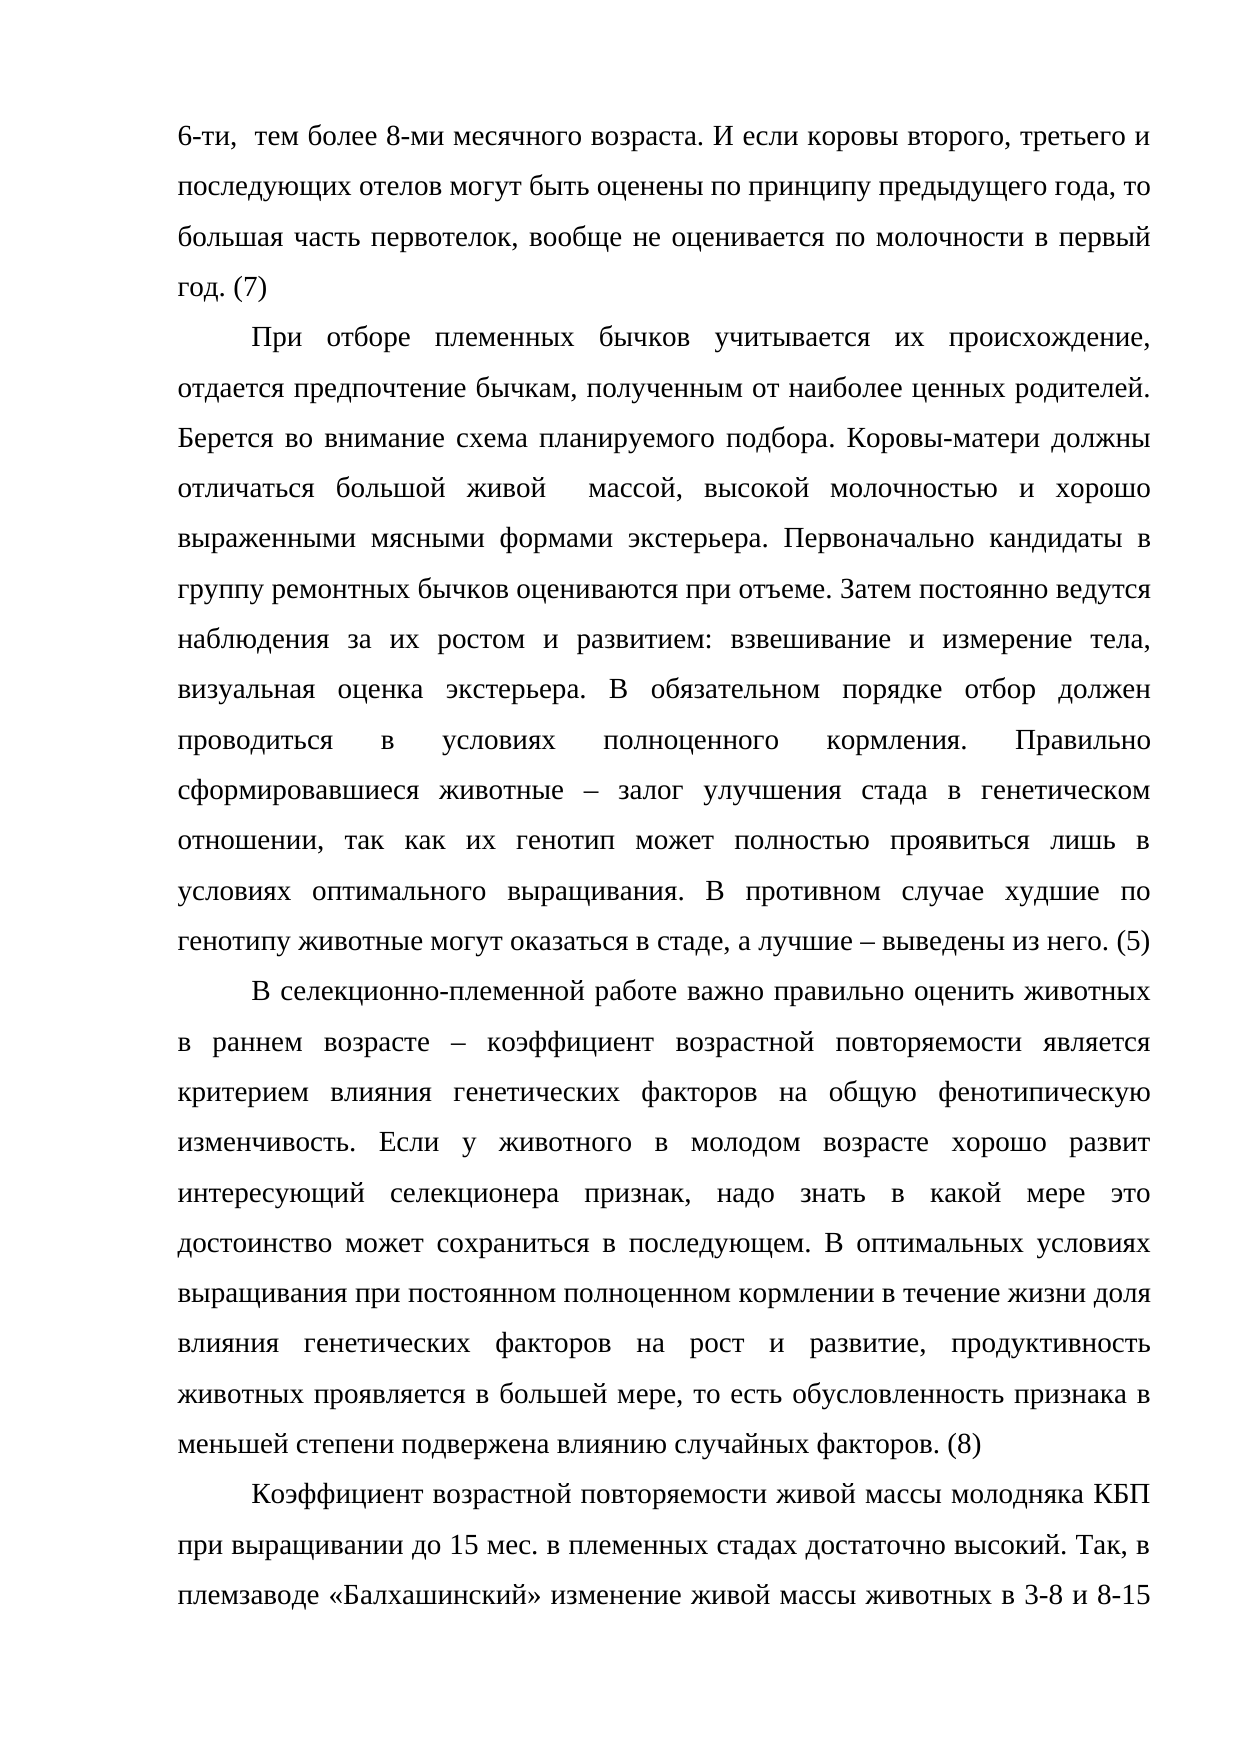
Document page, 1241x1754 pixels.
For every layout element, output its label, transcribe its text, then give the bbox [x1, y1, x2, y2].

text В селекционно-племенной работе важно правильно оценить животных в раннем возрасте – коэффициент возрастной повторяемости является критерием влияния генетических факторов на общую фенотипическую изменчивость. Если у животного в молодом возрасте хорошо развит интересующий селекционера признак, надо знать в какой мере это достоинство может сохраниться в последующем. В оптимальных условиях выращивания при постоянном полноценном кормлении в течение жизни доля влияния генетических факторов на рост и развитие, продуктивность животных проявляется в большей мере, то есть обусловленность признака в меньшей степени подвержена влиянию случайных факторов. (8) [177, 973, 1152, 1460]
text При отборе племенных бычков учитывается их происхождение, отдается предпочтение бычкам, полученным от наиболее ценных родителей. Берется во внимание схема планируемого подбора. Коровы-матери должны отличаться большой живой массой, высокой молочностью и хорошо выраженными мясными формами экстерьера. Первоначально кандидаты в группу ремонтных бычков оцениваются при отъеме. Затем постоянно ведутся наблюдения за их ростом и развитием: взвешивание и измерение тела, визуальная оценка экстерьера. В обязательном порядке отбор должен проводиться в условиях полноценного кормления. Правильно сформировавшиеся животные – залог улучшения стада в генетическом отношении, так как их генотип может полностью проявиться лишь в условиях оптимального выращивания. В противном случае худшие по генотипу животные могут оказаться в стаде, а лучшие – выведены из него. (5) [177, 319, 1152, 957]
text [177, 1477, 1152, 1611]
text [177, 118, 1152, 303]
